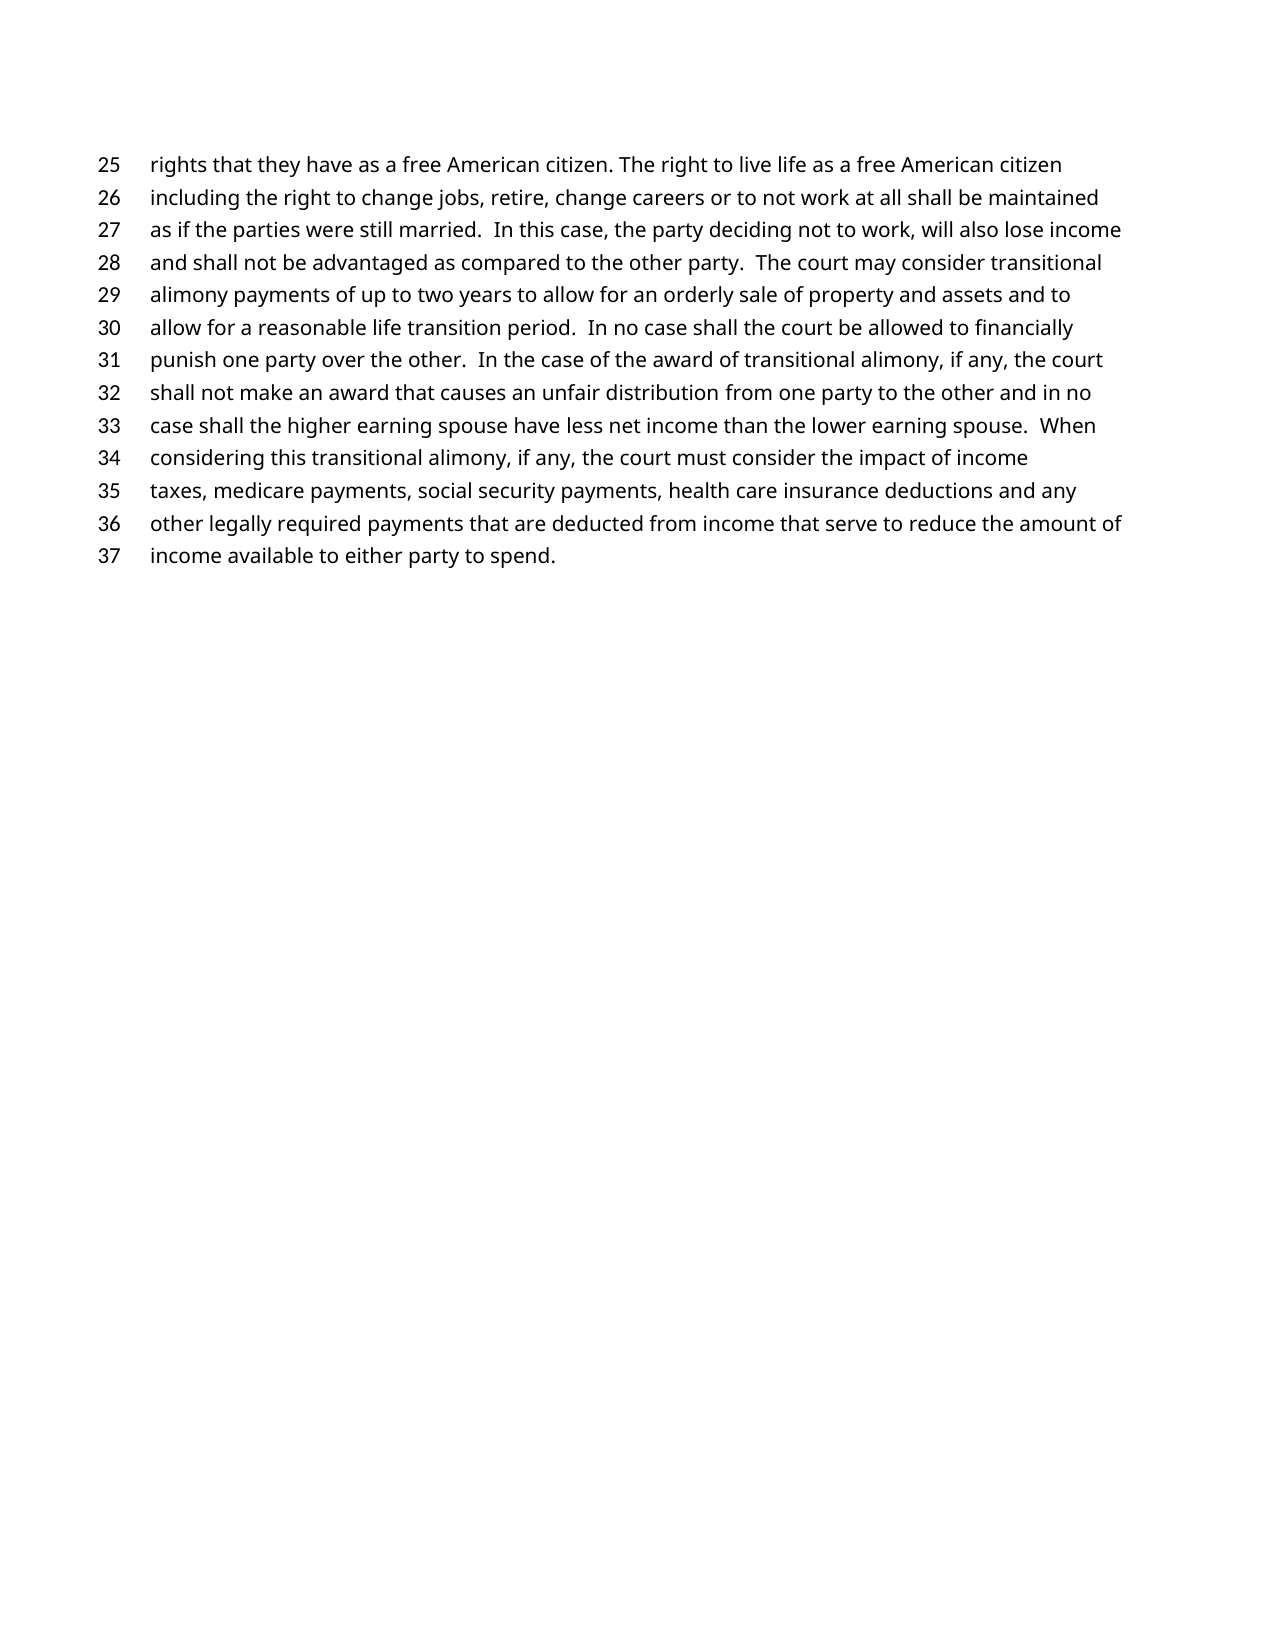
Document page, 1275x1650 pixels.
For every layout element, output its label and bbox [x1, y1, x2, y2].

text [150, 150, 1125, 570]
